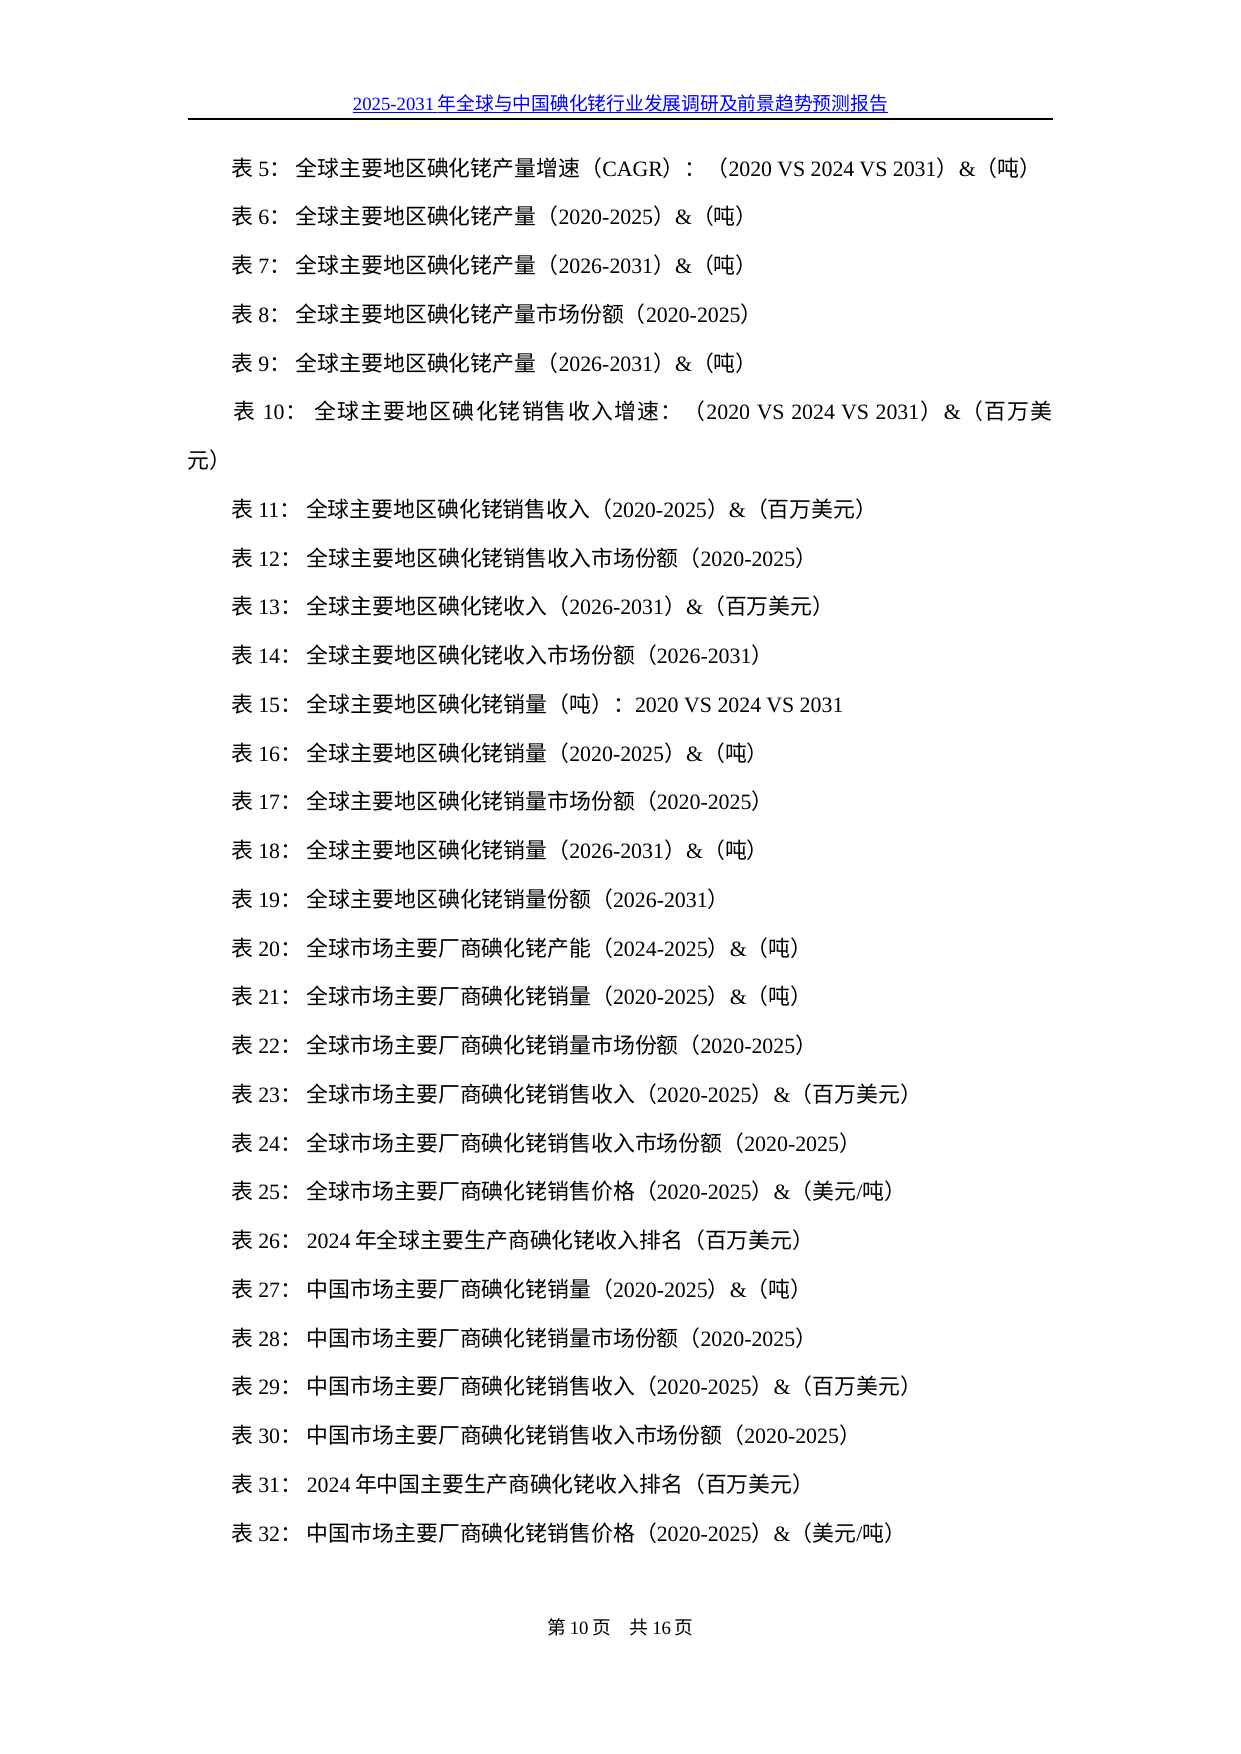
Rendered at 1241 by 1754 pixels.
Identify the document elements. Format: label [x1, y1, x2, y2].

text [187, 150, 1053, 1548]
